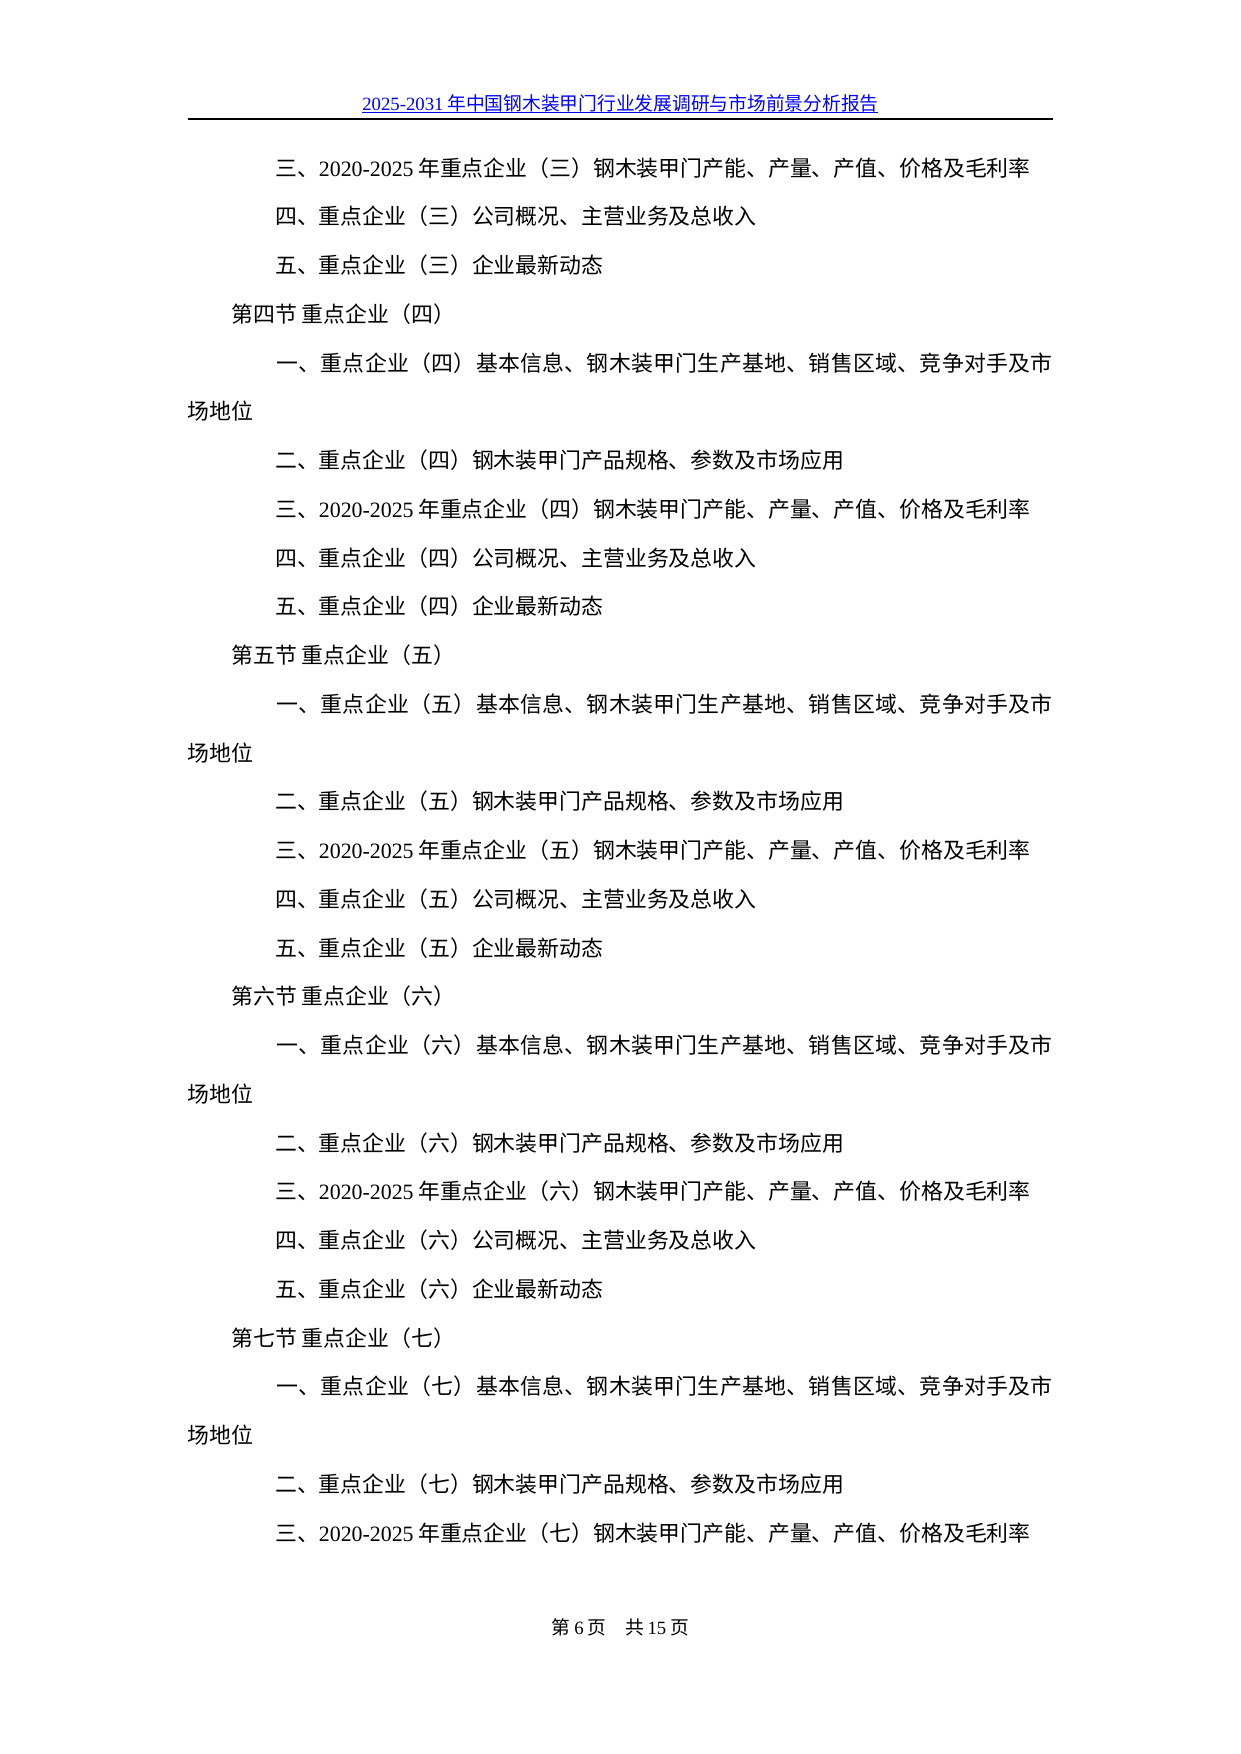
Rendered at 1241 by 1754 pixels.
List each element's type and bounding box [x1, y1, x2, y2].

text [187, 150, 1053, 1548]
